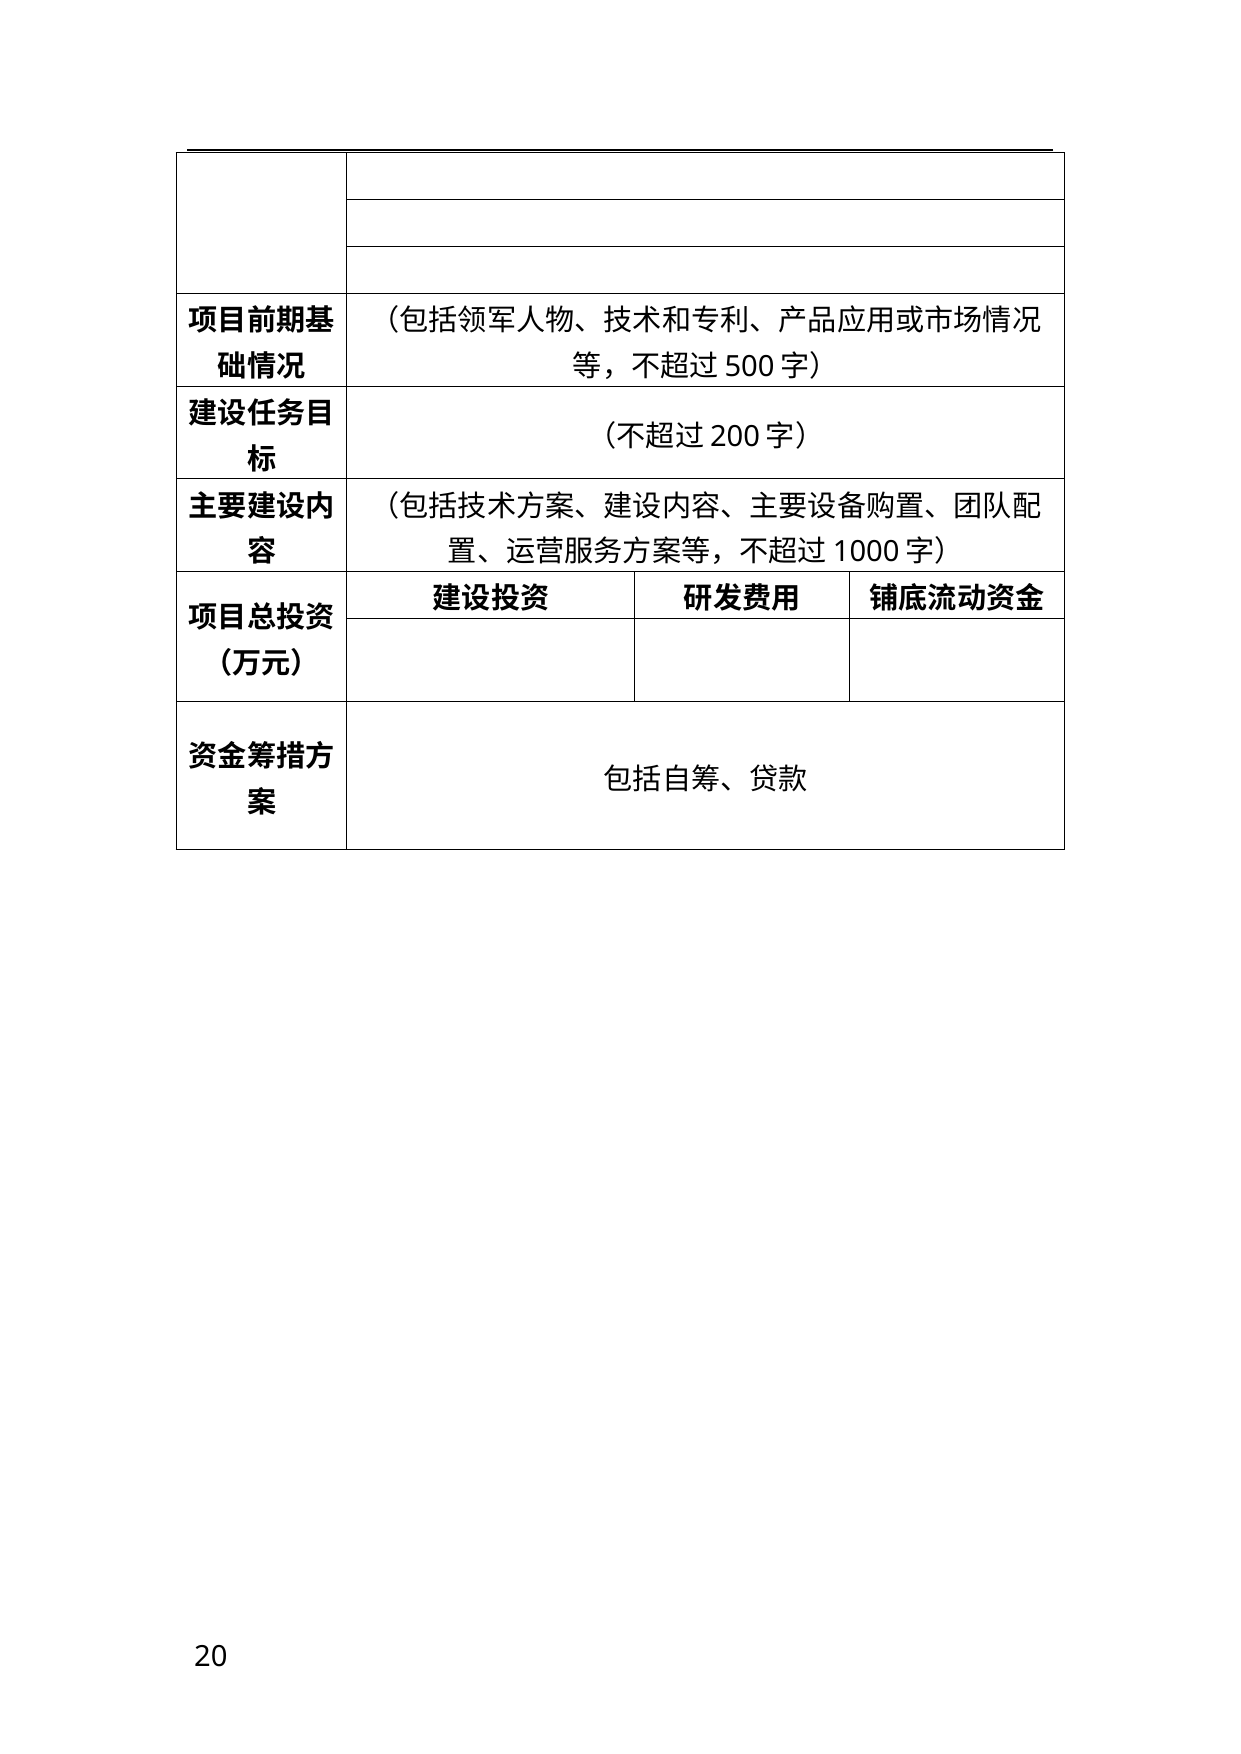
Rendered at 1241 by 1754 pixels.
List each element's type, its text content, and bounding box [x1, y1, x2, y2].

table_cell 研发费用 [635, 572, 849, 618]
table_cell 建设任务目标 [177, 387, 346, 478]
table_cell 主要建设内容 [177, 479, 346, 571]
table_cell 铺底流动资金 [850, 572, 1064, 618]
table_cell 建设投资 [347, 572, 634, 618]
table_cell 项目前期基础情况 [177, 294, 346, 386]
table_cell 资金筹措方案 [177, 702, 346, 849]
table_cell （不超过200字） [347, 387, 1064, 478]
table_cell [850, 619, 1064, 701]
table_cell [347, 200, 1064, 246]
table_cell [347, 153, 1064, 199]
table_cell （包括领军人物、技术和专利、产品应用或市场情况等，不超过500字） [347, 294, 1064, 386]
table_cell （包括技术方案、建设内容、主要设备购置、团队配置、运营服务方案等，不超过1000字） [347, 479, 1064, 571]
table_cell [635, 619, 849, 701]
table_cell [347, 247, 1064, 293]
table_cell 包括自筹、贷款 [347, 702, 1064, 849]
table_cell [347, 619, 634, 701]
table_cell 项目总投资 （万元） [177, 572, 346, 701]
